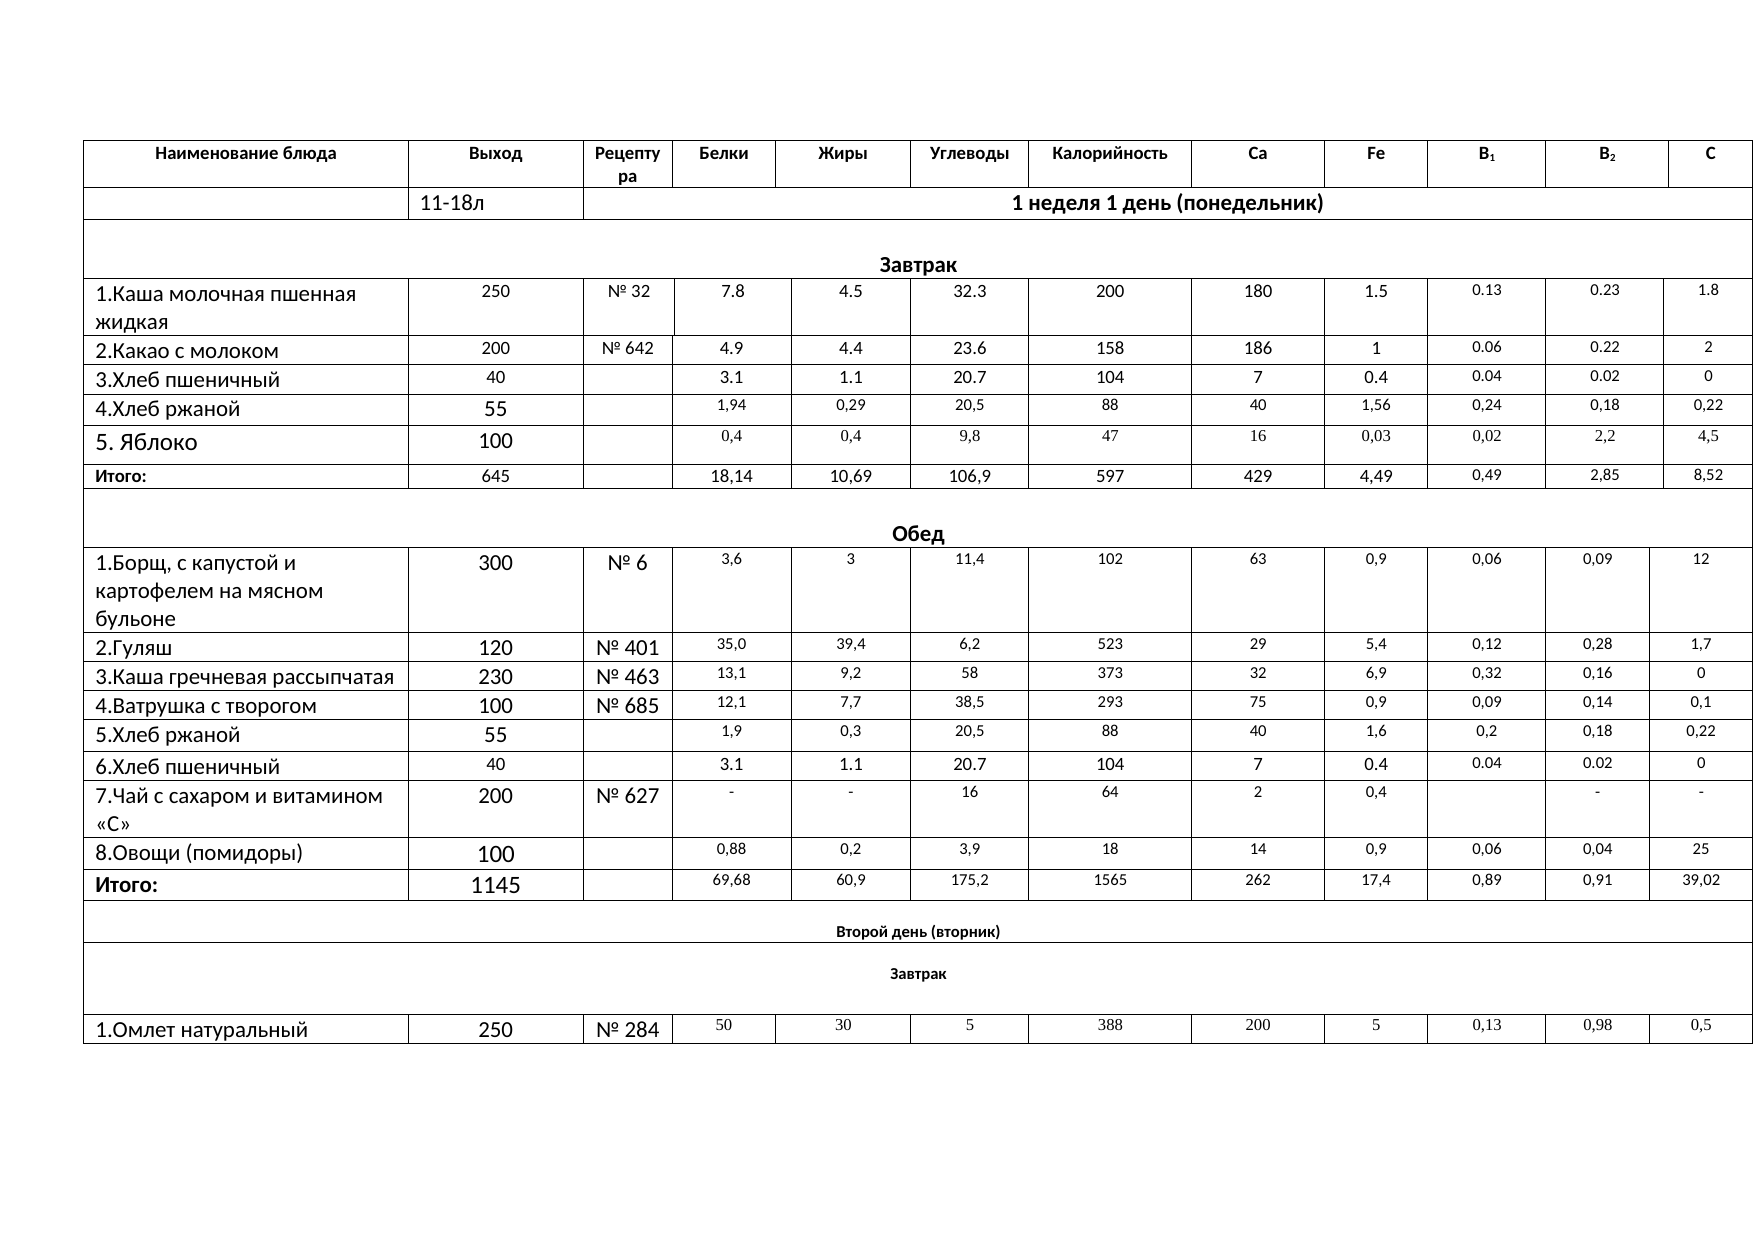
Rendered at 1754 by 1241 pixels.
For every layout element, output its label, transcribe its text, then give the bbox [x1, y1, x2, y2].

table_cell 0 [1650, 752, 1752, 780]
table_cell 20.7 [911, 365, 1028, 393]
table_cell 88 [1029, 720, 1191, 751]
table_cell [84, 188, 408, 219]
table_cell [584, 838, 672, 869]
table_cell 40 [409, 752, 583, 780]
table_cell 60,9 [792, 870, 910, 900]
table_cell 0,32 [1428, 662, 1545, 690]
table_cell 4,49 [1325, 465, 1427, 487]
table_cell 3.Хлеб пшеничный [84, 365, 408, 393]
table_cell 0,9 [1325, 838, 1427, 869]
table_cell 20.7 [911, 752, 1028, 780]
table_cell 39,4 [792, 633, 910, 661]
table_cell 1,9 [673, 720, 791, 751]
table_cell 180 [1192, 279, 1324, 335]
table_cell 6,2 [911, 633, 1028, 661]
table_cell 0,16 [1546, 662, 1649, 690]
table_cell № 284 [584, 1015, 672, 1043]
table_cell 4.9 [673, 336, 791, 364]
table_cell Завтрак [84, 220, 1752, 278]
table_cell 5 [911, 1015, 1028, 1043]
table_cell 3.Каша гречневая рассыпчатая [84, 662, 408, 690]
table_cell 1.8 [1664, 279, 1752, 335]
table_cell 0,4 [1325, 781, 1427, 837]
table_cell 262 [1192, 870, 1324, 900]
table_cell 5. Яблоко [84, 426, 408, 463]
table_cell 0,1 [1650, 691, 1752, 719]
table_cell 16 [1192, 426, 1324, 463]
table_cell 200 [409, 336, 583, 364]
table_cell 0,29 [792, 395, 910, 425]
table_cell 597 [1029, 465, 1191, 487]
table_cell 0,28 [1546, 633, 1649, 661]
table_cell 0,9 [1325, 691, 1427, 719]
table_cell 0,04 [1546, 838, 1649, 869]
table_cell 8,52 [1664, 465, 1752, 487]
table_cell 0 [1664, 365, 1752, 393]
table_cell 230 [409, 662, 583, 690]
table_cell 0.23 [1546, 279, 1663, 335]
table_cell 1145 [409, 870, 583, 900]
table_cell 4.Хлеб ржаной [84, 395, 408, 425]
table_cell 64 [1029, 781, 1191, 837]
table_cell 5.Хлеб ржаной [84, 720, 408, 751]
table_cell 3.1 [673, 365, 791, 393]
table_cell 6,9 [1325, 662, 1427, 690]
table_cell 2.Гуляш [84, 633, 408, 661]
table_cell 30 [776, 1015, 910, 1043]
table_cell 102 [1029, 548, 1191, 632]
table_cell 0,49 [1428, 465, 1545, 487]
table_cell № 401 [584, 633, 672, 661]
table_cell 20,5 [911, 720, 1028, 751]
table_cell № 627 [584, 781, 672, 837]
table_cell 25 [1650, 838, 1752, 869]
table_cell 100 [409, 426, 583, 463]
table_cell 104 [1029, 752, 1191, 780]
table_cell 1.Омлет натуральный [84, 1015, 408, 1043]
table_cell 200 [1029, 279, 1191, 335]
table_header C [1669, 141, 1752, 187]
table_cell 9,2 [792, 662, 910, 690]
table_cell 58 [911, 662, 1028, 690]
table_cell 32 [1192, 662, 1324, 690]
table_cell 35,0 [673, 633, 791, 661]
table_cell 0,02 [1428, 426, 1545, 463]
table_cell 4.5 [792, 279, 910, 335]
table_cell 32.3 [911, 279, 1028, 335]
table_cell 250 [409, 1015, 583, 1043]
table_cell 9,8 [911, 426, 1028, 463]
table_cell 0.02 [1546, 365, 1663, 393]
table_cell 0.4 [1325, 365, 1427, 393]
table_cell 0,22 [1664, 395, 1752, 425]
table_cell 18,14 [673, 465, 791, 487]
table_cell 293 [1029, 691, 1191, 719]
table_header Углеводы [911, 141, 1028, 187]
table_cell 1,56 [1325, 395, 1427, 425]
table_header B2 [1546, 141, 1668, 187]
table_cell 12 [1650, 548, 1752, 632]
table_cell 0,24 [1428, 395, 1545, 425]
table_header Белки [673, 141, 775, 187]
table_cell 7,7 [792, 691, 910, 719]
table_cell 0 [1650, 662, 1752, 690]
table_cell [584, 465, 672, 487]
table_cell 0,09 [1546, 548, 1649, 632]
table_cell 20,5 [911, 395, 1028, 425]
table_cell 40 [1192, 720, 1324, 751]
table_cell 63 [1192, 548, 1324, 632]
table_cell 200 [409, 781, 583, 837]
table_cell 388 [1029, 1015, 1191, 1043]
table_cell 1.Борщ, с капустой и картофелем на мясном бульоне [84, 548, 408, 632]
table_cell Итого: [84, 870, 408, 900]
table_cell 5,4 [1325, 633, 1427, 661]
table_cell 0,89 [1428, 870, 1545, 900]
table_header Fe [1325, 141, 1427, 187]
table_cell 2 [1192, 781, 1324, 837]
table_cell 4,5 [1664, 426, 1752, 463]
table_cell 0,12 [1428, 633, 1545, 661]
table_cell № 642 [584, 336, 672, 364]
table_cell 1,94 [673, 395, 791, 425]
table_cell - [673, 781, 791, 837]
table_cell 11-18л [409, 188, 583, 219]
table_cell 23.6 [911, 336, 1028, 364]
table_cell 38,5 [911, 691, 1028, 719]
table_header Выход [409, 141, 583, 187]
table_cell 0,06 [1428, 548, 1545, 632]
table_cell 104 [1029, 365, 1191, 393]
table_cell 88 [1029, 395, 1191, 425]
table_cell [584, 720, 672, 751]
table_cell 6.Хлеб пшеничный [84, 752, 408, 780]
table_cell 39,02 [1650, 870, 1752, 900]
table_cell 1 [1325, 336, 1427, 364]
table_cell 200 [1192, 1015, 1324, 1043]
table_cell - [792, 781, 910, 837]
table_cell 0,98 [1546, 1015, 1649, 1043]
table_cell 18 [1029, 838, 1191, 869]
table_cell - [1546, 781, 1649, 837]
table_cell 106,9 [911, 465, 1028, 487]
table_header Са [1192, 141, 1324, 187]
table_cell [584, 426, 672, 463]
table_cell 12,1 [673, 691, 791, 719]
table_cell 10,69 [792, 465, 910, 487]
table_cell 13,1 [673, 662, 791, 690]
table_cell 11,4 [911, 548, 1028, 632]
table_cell 0,3 [792, 720, 910, 751]
table_cell 2 [1664, 336, 1752, 364]
table_cell [584, 395, 672, 425]
table_header Жиры [776, 141, 910, 187]
table_cell 5 [1325, 1015, 1427, 1043]
table_cell 3,6 [673, 548, 791, 632]
table_cell Завтрак [84, 943, 1752, 1014]
table_cell 47 [1029, 426, 1191, 463]
table_cell 0,88 [673, 838, 791, 869]
table_cell Второй день (вторник) [84, 901, 1752, 942]
table_cell 0,22 [1650, 720, 1752, 751]
table_cell 1.1 [792, 752, 910, 780]
table_cell 300 [409, 548, 583, 632]
table_cell 1.5 [1325, 279, 1427, 335]
table_cell 0,2 [1428, 720, 1545, 751]
table_cell 0,4 [792, 426, 910, 463]
table_cell 645 [409, 465, 583, 487]
table_cell 0.04 [1428, 365, 1545, 393]
table_cell 2,85 [1546, 465, 1663, 487]
table_cell 0,14 [1546, 691, 1649, 719]
table_cell Итого: [84, 465, 408, 487]
table_cell 158 [1029, 336, 1191, 364]
table_cell 186 [1192, 336, 1324, 364]
table_cell 175,2 [911, 870, 1028, 900]
table_cell 0,2 [792, 838, 910, 869]
table_cell 120 [409, 633, 583, 661]
table_cell 0.06 [1428, 336, 1545, 364]
table_cell 4.Ватрушка с творогом [84, 691, 408, 719]
table_cell 1.1 [792, 365, 910, 393]
table_cell 69,68 [673, 870, 791, 900]
table_header Рецептура [584, 141, 672, 187]
table_cell 0,9 [1325, 548, 1427, 632]
table_cell Обед [84, 489, 1752, 547]
table_cell 50 [673, 1015, 775, 1043]
table_cell 40 [409, 365, 583, 393]
table_cell 2,2 [1546, 426, 1663, 463]
table_cell [584, 365, 672, 393]
table_cell 3 [792, 548, 910, 632]
table_cell 1.Каша молочная пшенная жидкая [84, 279, 408, 335]
table_cell 7 [1192, 752, 1324, 780]
table_cell 429 [1192, 465, 1324, 487]
table_header Наименование блюда [84, 141, 408, 187]
table_cell 100 [409, 691, 583, 719]
table_cell 1 неделя 1 день (понедельник) [584, 188, 1752, 219]
table_cell 523 [1029, 633, 1191, 661]
table_cell 4.4 [792, 336, 910, 364]
table_cell 7.8 [675, 279, 791, 335]
table_cell 0.02 [1546, 752, 1649, 780]
table_cell 1,6 [1325, 720, 1427, 751]
table_cell 0.13 [1428, 279, 1545, 335]
table_cell № 463 [584, 662, 672, 690]
table_header B1 [1428, 141, 1545, 187]
table_cell 0,18 [1546, 720, 1649, 751]
table_cell 1565 [1029, 870, 1191, 900]
table_cell № 685 [584, 691, 672, 719]
table_cell № 6 [584, 548, 672, 632]
table_cell 2.Какао с молоком [84, 336, 408, 364]
table_cell № 32 [584, 279, 674, 335]
table_cell - [1650, 781, 1752, 837]
table_cell 0,06 [1428, 838, 1545, 869]
table_cell 100 [409, 838, 583, 869]
table_cell 8.Овощи (помидоры) [84, 838, 408, 869]
table_cell 40 [1192, 395, 1324, 425]
table_cell 0,09 [1428, 691, 1545, 719]
table_cell 7 [1192, 365, 1324, 393]
table_cell 0,03 [1325, 426, 1427, 463]
table_cell 250 [409, 279, 583, 335]
table_cell 3.1 [673, 752, 791, 780]
table_cell 16 [911, 781, 1028, 837]
table_cell 3,9 [911, 838, 1028, 869]
table_cell 29 [1192, 633, 1324, 661]
table_cell 0,18 [1546, 395, 1663, 425]
table_cell 0.04 [1428, 752, 1545, 780]
table_cell [584, 870, 672, 900]
table_cell 0,13 [1428, 1015, 1545, 1043]
table_cell 0,5 [1650, 1015, 1752, 1043]
table_cell 0,91 [1546, 870, 1649, 900]
table_cell [584, 752, 672, 780]
table_cell 17,4 [1325, 870, 1427, 900]
table_cell 55 [409, 395, 583, 425]
table_cell 0.22 [1546, 336, 1663, 364]
table_cell 0.4 [1325, 752, 1427, 780]
table_cell 373 [1029, 662, 1191, 690]
table_cell [1428, 781, 1545, 837]
table_cell 75 [1192, 691, 1324, 719]
table_cell 7.Чай с сахаром и витамином «С» [84, 781, 408, 837]
table_cell 55 [409, 720, 583, 751]
table_cell 1,7 [1650, 633, 1752, 661]
table_header Калорийность [1029, 141, 1191, 187]
table_cell 14 [1192, 838, 1324, 869]
table_cell 0,4 [673, 426, 791, 463]
